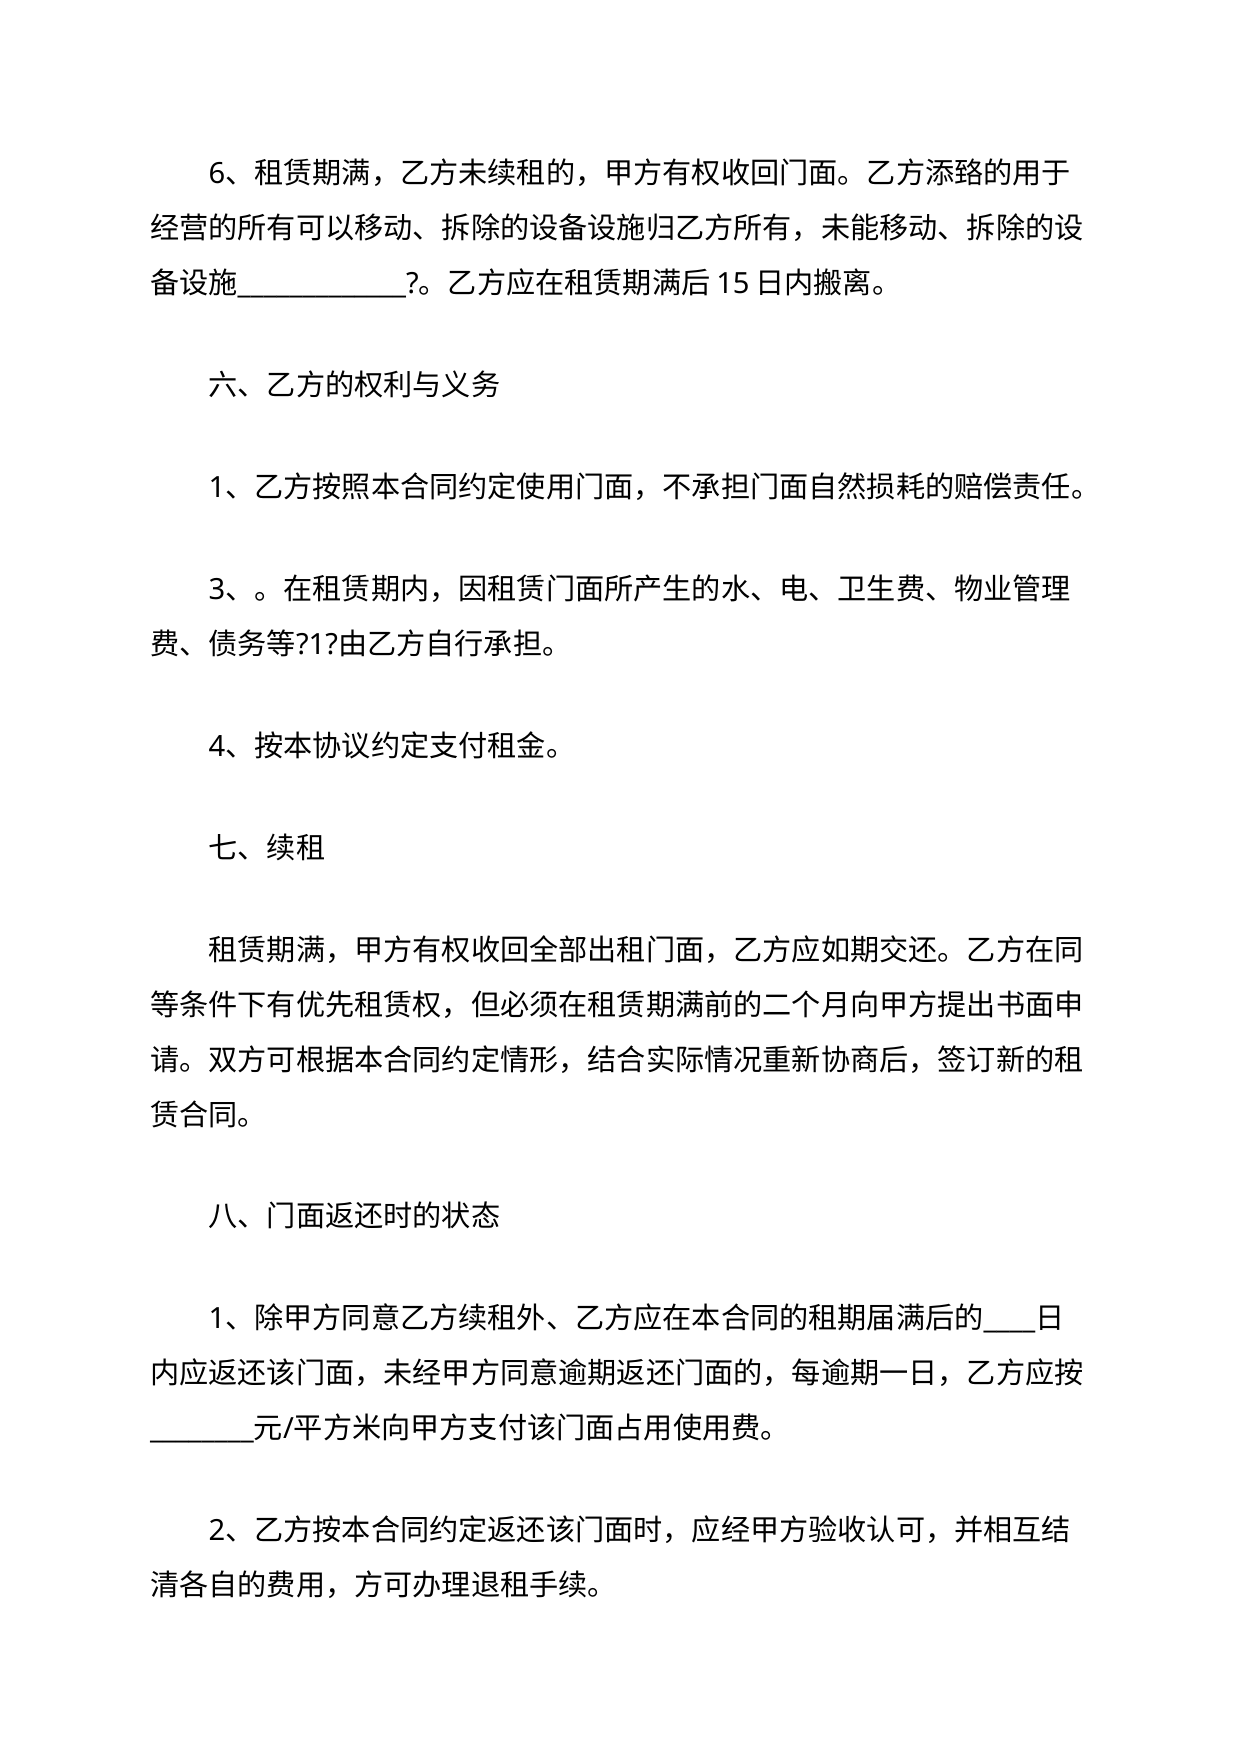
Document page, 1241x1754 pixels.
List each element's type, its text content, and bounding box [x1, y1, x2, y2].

text 3、。在租赁期内，因租赁门面所产生的水、电、卫生费、物业管理费、债务等?1?由乙方自行承担。 [150, 566, 1090, 663]
text 6、租赁期满，乙方未续租的，甲方有权收回门面。乙方添臵的用于经营的所有可以移动、拆除的设备设施归乙方所有，未能移动、拆除的设备设施_____________?。乙方应在租赁期满后15日内搬离。 [150, 150, 1090, 302]
text 八、门面返还时的状态 [150, 1193, 1090, 1235]
text 4、按本协议约定支付租金。 [150, 723, 1090, 765]
text 七、续租 [150, 824, 1090, 867]
text 2、乙方按本合同约定返还该门面时，应经甲方验收认可，并相互结清各自的费用，方可办理退租手续。 [150, 1506, 1090, 1604]
text 六、乙方的权利与义务 [150, 362, 1090, 404]
text 1、乙方按照本合同约定使用门面，不承担门面自然损耗的赔偿责任。 [150, 464, 1090, 506]
text 1、除甲方同意乙方续租外、乙方应在本合同的租期届满后的____日内应返还该门面，未经甲方同意逾期返还门面的，每逾期一日，乙方应按________元/平方米向甲方支付该门面占用使用费。 [150, 1294, 1090, 1447]
text 租赁期满，甲方有权收回全部出租门面，乙方应如期交还。乙方在同等条件下有优先租赁权，但必须在租赁期满前的二个月向甲方提出书面申请。双方可根据本合同约定情形，结合实际情况重新协商后，签订新的租赁合同。 [150, 926, 1090, 1133]
